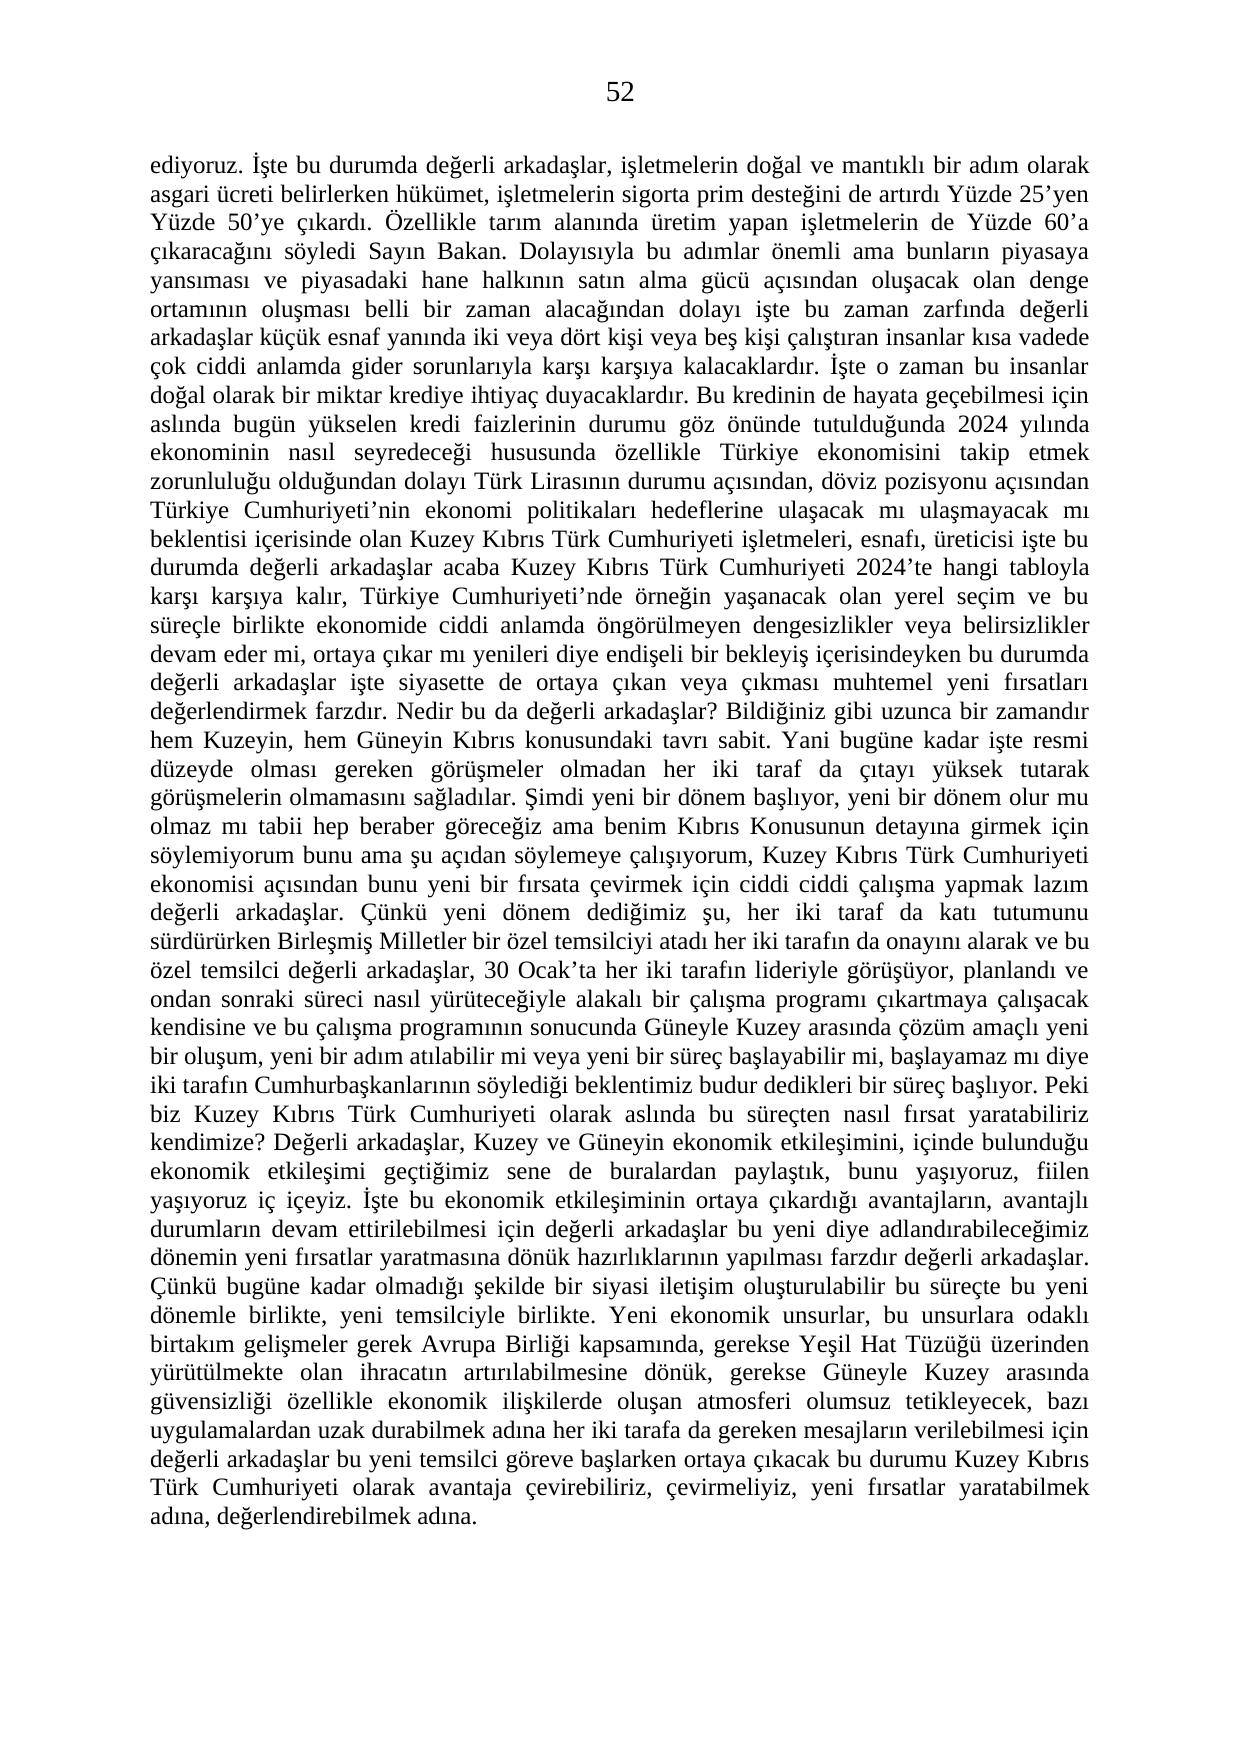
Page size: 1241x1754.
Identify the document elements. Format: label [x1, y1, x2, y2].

text [150, 150, 1090, 1530]
